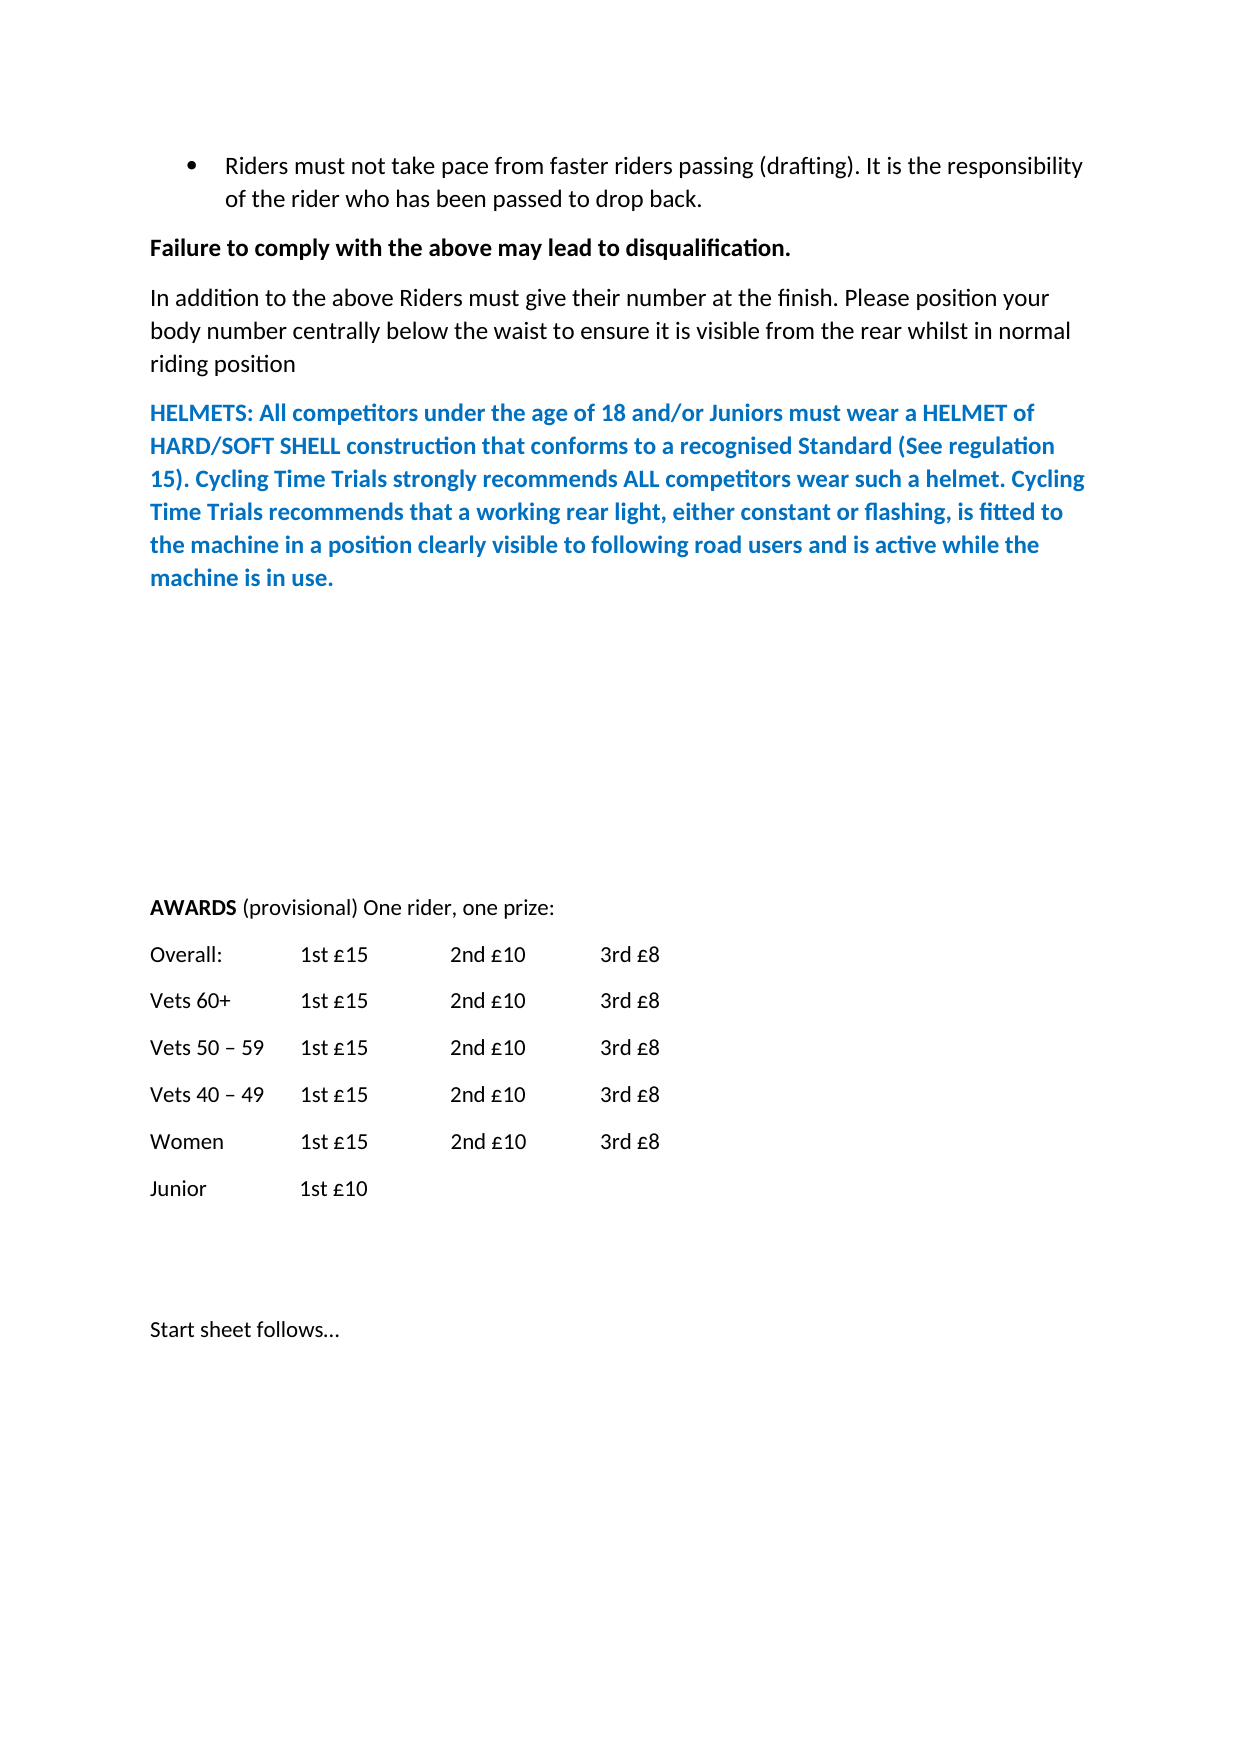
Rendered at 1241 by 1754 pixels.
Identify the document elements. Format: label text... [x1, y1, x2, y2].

text Vets 50 – 59 1st £15 2nd £10 3rd £8 [150, 1033, 1090, 1062]
text Overall: 1st £15 2nd £10 3rd £8 [150, 940, 1090, 968]
text HELMETS: All competitors under the age of 18 and/or Juniors must wear a HELMET of HARD/SOFT SHELL construction that conforms to a recognised Standard (See regulation 15). Cycling Time Trials strongly recommends ALL competitors wear such a helmet. Cycling Time Trials recommends that a working rear light, either constant or flashing, is fitted to the machine in a position clearly visible to following road users and is active while the machine is in use. [150, 397, 1090, 593]
text Start sheet follows… [150, 1315, 1090, 1343]
text Women 1st £15 2nd £10 3rd £8 [150, 1127, 1090, 1155]
text Failure to comply with the above may lead to disqualification. [150, 232, 1090, 263]
text AWARDS (provisional) One rider, one prize: [150, 893, 1090, 921]
text Junior 1st £10 [150, 1174, 1090, 1202]
text Vets 40 – 49 1st £15 2nd £10 3rd £8 [150, 1080, 1090, 1108]
text Vets 60+ 1st £15 2nd £10 3rd £8 [150, 987, 1090, 1015]
text In addition to the above Riders must give their number at the finish. Please position your body number centrally below the waist to ensure it is visible from the rear whilst in normal riding position [150, 282, 1090, 378]
list Riders must not take pace from faster riders passing (drafting). It is the responsibility of the rider who has been passed to drop back. [187, 150, 1090, 213]
